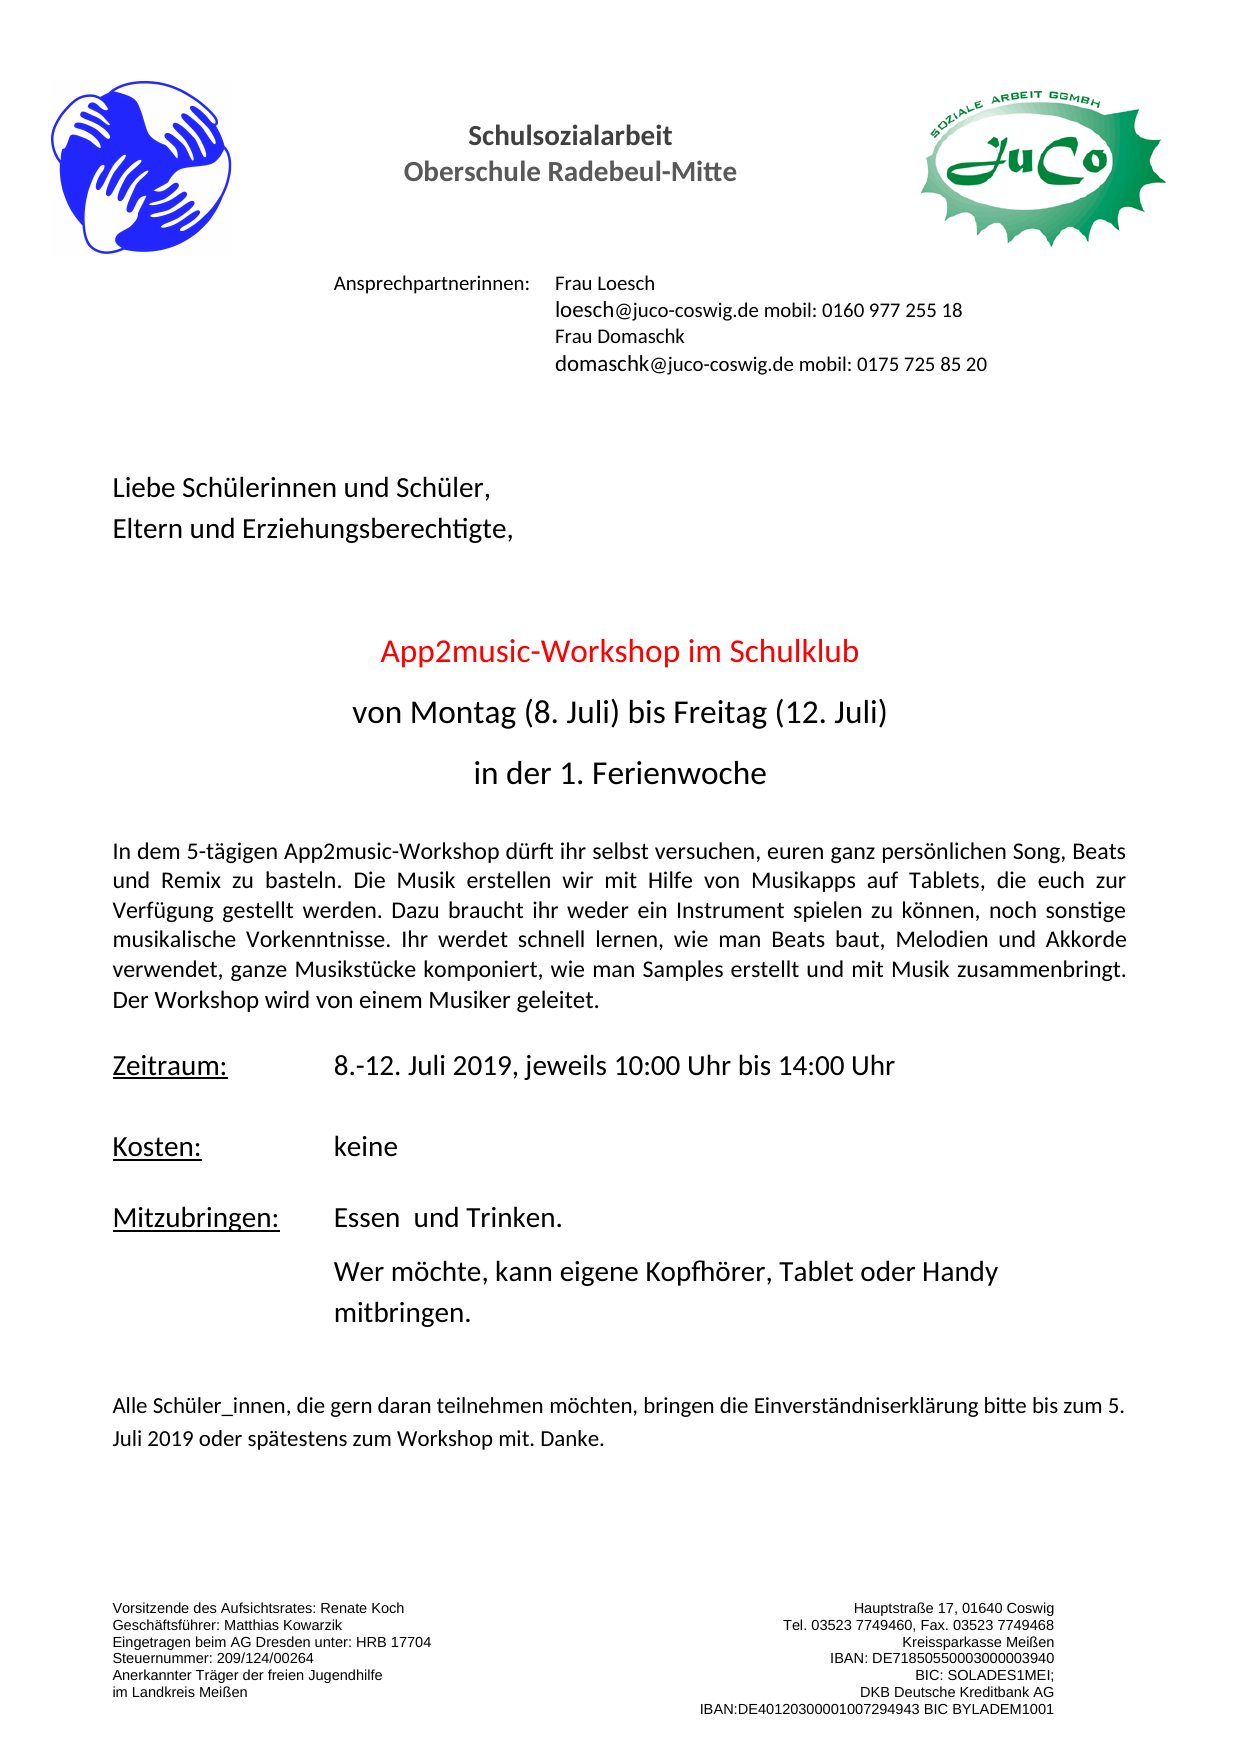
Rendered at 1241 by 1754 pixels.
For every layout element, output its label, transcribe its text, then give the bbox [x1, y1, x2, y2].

text Mitzubringen: Essen und Trinken. [112, 1199, 1128, 1235]
text Zeitraum: 8.-12. Juli 2019, jeweils 10:00 Uhr bis 14:00 Uhr [112, 1047, 1128, 1082]
text von Montag (8. Juli) bis Freitag (12. Juli) [112, 691, 1128, 732]
picture [50, 80, 232, 255]
text Oberschule Radebeul-Mitte [112, 153, 908, 189]
text Liebe Schülerinnen und Schüler, [112, 469, 1128, 504]
text loesch@juco-coswig.de mobil: 0160 977 255 18 [481, 295, 1128, 323]
text Schulsozialarbeit [112, 117, 908, 153]
text Kosten: keine [112, 1128, 1128, 1164]
text Alle Schüler_innen, die gern daran teilnehmen möchten, bringen die Einverständniserklärung bitte bis zum 5. Juli 2019 oder spätestens zum Workshop mit. Danke. [112, 1392, 1128, 1452]
picture [908, 72, 1177, 263]
text In dem 5-tägigen App2music-Workshop dürft ihr selbst versuchen, euren ganz persönlichen Song, Beats und Remix zu basteln. Die Musik erstellen wir mit Hilfe von Musikapps auf Tablets, die euch zur Verfügung gestellt werden. Dazu braucht ihr weder ein Instrument spielen zu können, noch sonstige musikalische Vorkenntnisse. Ihr werdet schnell lernen, wie man Beats baut, Melodien und Akkorde verwendet, ganze Musikstücke komponiert, wie man Samples erstellt und mit Musik zusammenbringt. Der Workshop wird von einem Musiker geleitet. [112, 836, 1128, 1014]
text Frau Domaschk [481, 323, 1128, 349]
text Eltern und Erziehungsberechtigte, [112, 510, 1128, 546]
text Wer möchte, kann eigene Kopfhörer, Tablet oder Handy mitbringen. [333, 1253, 1128, 1329]
text App2music-Workshop im Schulklub [112, 630, 1128, 671]
text in der 1. Ferienwoche [112, 752, 1128, 793]
text Ansprechpartnerinnen: Frau Loesch [260, 270, 1128, 295]
text domaschk@juco-coswig.de mobil: 0175 725 85 20 [481, 349, 1128, 377]
